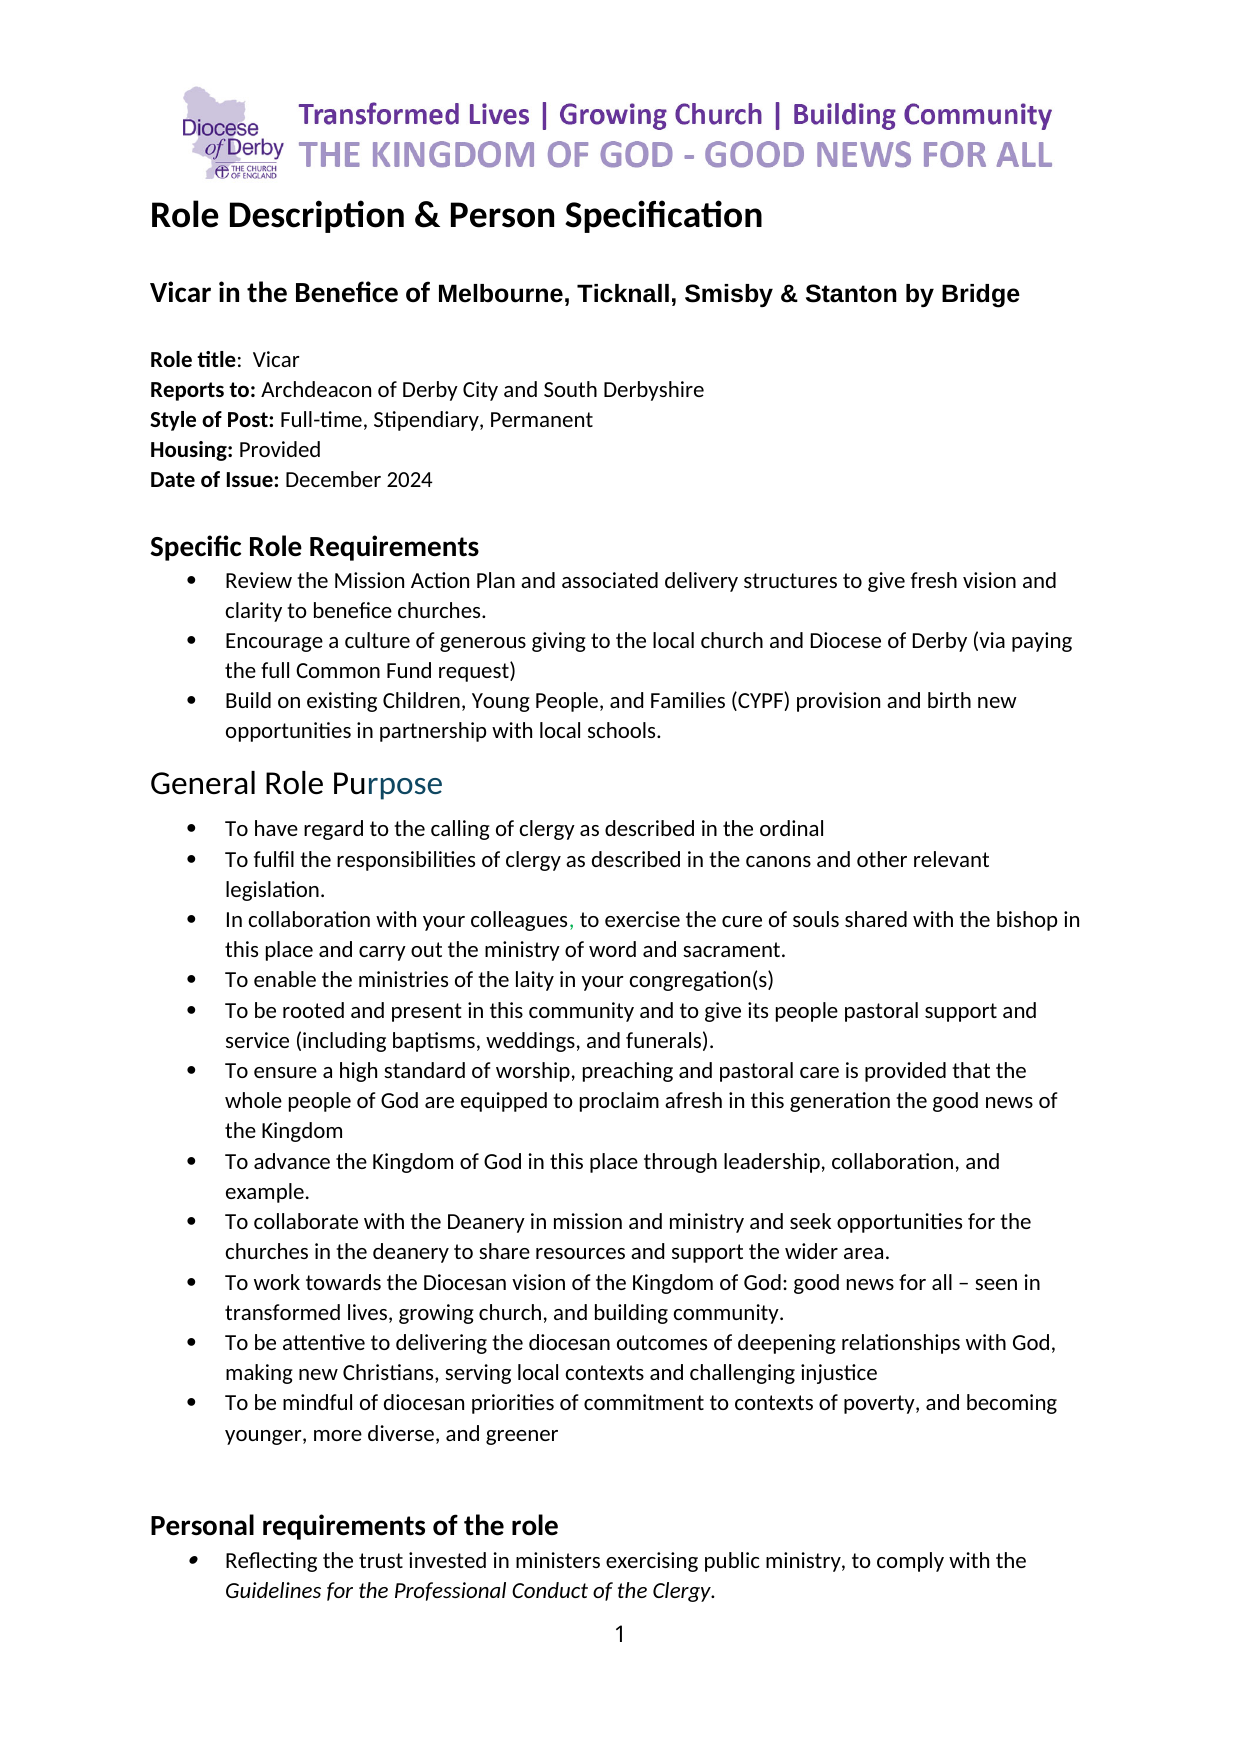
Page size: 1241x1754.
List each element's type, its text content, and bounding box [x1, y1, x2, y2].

list To collaborate with the Deanery in mission and ministry and seek opportunities for the churches in the deanery to share resources and support the wider area. [187, 1207, 1090, 1266]
picture [150, 73, 1091, 192]
text Role title: Vicar [150, 345, 1090, 373]
list To advance the Kingdom of God in this place through leadership, collaboration, and example. [187, 1147, 1090, 1205]
text Personal requirements of the role [150, 1507, 1090, 1543]
list To enable the ministries of the laity in your congregation(s) [187, 966, 1090, 994]
list To work towards the Diocesan vision of the Kingdom of God: good news for all – seen in transformed lives, growing church, and building community. [187, 1268, 1090, 1326]
text Date of Issue: December 2024 [150, 465, 1090, 493]
list To be rooted and present in this community and to give its people pastoral support and service (including baptisms, weddings, and funerals). [187, 996, 1090, 1054]
list Encourage a culture of generous giving to the local church and Diocese of Derby (via paying the full Common Fund request) [187, 626, 1090, 684]
list In collaboration with your colleagues, to exercise the cure of souls shared with the bishop in this place and carry out the ministry of word and sacrament. [187, 905, 1090, 963]
text Role Description & Person Specification [150, 192, 1090, 237]
list Reflecting the trust invested in ministers exercising public ministry, to comply with the Guidelines for the Professional Conduct of the Clergy. [187, 1546, 1090, 1604]
list To be mindful of diocesan priorities of commitment to contexts of poverty, and becoming younger, more diverse, and greener [187, 1388, 1090, 1447]
list To be attentive to delivering the diocesan outcomes of deepening relationships with God, making new Christians, serving local contexts and challenging injustice [187, 1328, 1090, 1386]
text Style of Post: Full-time, Stipendiary, Permanent [150, 405, 1090, 433]
list Review the Mission Action Plan and associated delivery structures to give fresh vision and clarity to benefice churches. [187, 566, 1090, 624]
list Build on existing Children, Young People, and Families (CYPF) provision and birth new opportunities in partnership with local schools. [187, 686, 1090, 744]
list To ensure a high standard of worship, preaching and pastoral care is provided that the whole people of God are equipped to proclaim afresh in this generation the good news of the Kingdom [187, 1056, 1090, 1145]
text Vicar in the Benefice of Melbourne, Ticknall, Smisby & Stanton by Bridge [150, 274, 1090, 309]
list To have regard to the calling of clergy as described in the ordinal [187, 814, 1090, 843]
subtitle General Role Purpose [150, 762, 1090, 803]
list To fulfil the responsibilities of clergy as described in the canons and other relevant legislation. [187, 845, 1090, 903]
text Reports to: Archdeacon of Derby City and South Derbyshire [150, 375, 1090, 403]
text Specific Role Requirements [150, 528, 1090, 564]
text Housing: Provided [150, 435, 1090, 463]
